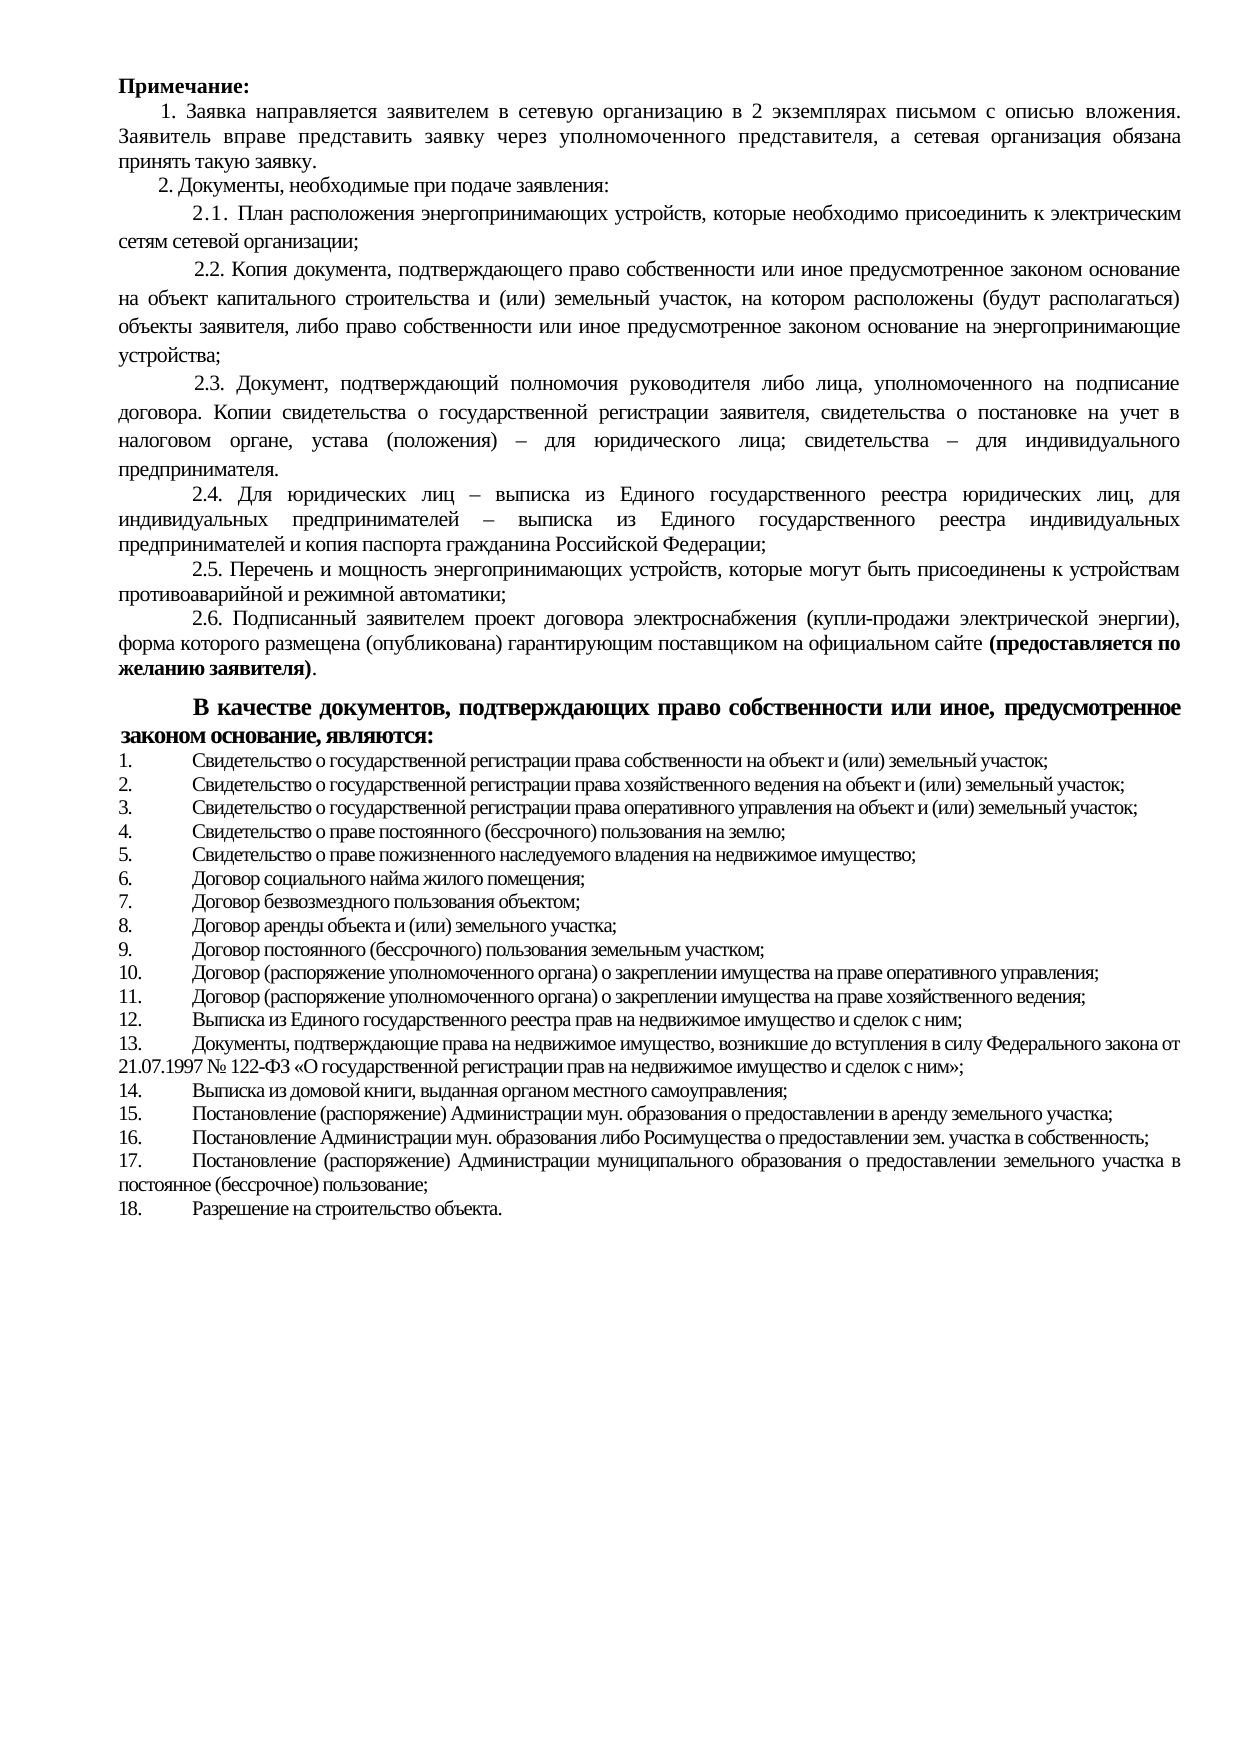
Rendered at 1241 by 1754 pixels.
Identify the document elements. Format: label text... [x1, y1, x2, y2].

text 2.6. Подписанный заявителем проект договора электроснабжения (купли-продажи электрической энергии), форма которого размещена (опубликована) гарантирующим поставщиком на официальном сайте (предоставляется по желанию заявителя). [118, 606, 1181, 680]
text 2.3. Документ, подтверждающий полномочия руководителя либо лица, уполномоченного на подписание договора. Копии свидетельства о государственной регистрации заявителя, свидетельства о постановке на учет в налоговом органе, устава (положения) – для юридического лица; свидетельства – для индивидуального предпринимателя. [118, 368, 1181, 482]
list Свидетельство о праве постоянного (бессрочного) пользования на землю; [118, 819, 1181, 843]
list Договор (распоряжение уполномоченного органа) о закреплении имущества на праве хозяйственного ведения; [118, 984, 1181, 1008]
text 2.1. План расположения энергопринимающих устройств, которые необходимо присоединить к электрическим сетям сетевой организации; [118, 198, 1181, 254]
text 2.2. Копия документа, подтверждающего право собственности или иное предусмотренное законом основание на объект капитального строительства и (или) земельный участок, на котором расположены (будут располагаться) объекты заявителя, либо право собственности или иное предусмотренное законом основание на энергопринимающие устройства; [118, 254, 1181, 368]
list Постановление (распоряжение) Администрации муниципального образования о предоставлении земельного участка в постоянное (бессрочное) пользование; [118, 1149, 1181, 1196]
list Постановление (распоряжение) Администрации мун. образования о предоставлении в аренду земельного участка; [118, 1102, 1181, 1126]
list Разрешение на строительство объекта. [118, 1196, 1181, 1220]
list Договор (распоряжение уполномоченного органа) о закреплении имущества на праве оперативного управления; [118, 961, 1181, 984]
list Документы, подтверждающие права на недвижимое имущество, возникшие до вступления в силу Федерального закона от 21.07.1997 № 122-ФЗ «О государственной регистрации прав на недвижимое имущество и сделок с ним»; [118, 1031, 1181, 1078]
text 2.5. Перечень и мощность энергопринимающих устройств, которые могут быть присоединены к устройствам противоаварийной и режимной автоматики; [118, 556, 1181, 606]
text 2.4. Для юридических лиц – выписка из Единого государственного реестра юридических лиц, для индивидуальных предпринимателей – выписка из Единого государственного реестра индивидуальных предпринимателей и копия паспорта гражданина Российской Федерации; [118, 482, 1181, 556]
list Свидетельство о государственной регистрации права оперативного управления на объект и (или) земельный участок; [118, 796, 1181, 819]
list Свидетельство о праве пожизненного наследуемого владения на недвижимое имущество; [118, 843, 1181, 867]
list Договор аренды объекта и (или) земельного участка; [118, 914, 1181, 937]
list Свидетельство о государственной регистрации права хозяйственного ведения на объект и (или) земельный участок; [118, 772, 1181, 796]
text Примечание: [118, 74, 1181, 98]
list Договор безвозмездного пользования объектом; [118, 890, 1181, 914]
list Выписка из Единого государственного реестра прав на недвижимое имущество и сделок с ним; [118, 1008, 1181, 1031]
list Договор постоянного (бессрочного) пользования земельным участком; [118, 937, 1181, 961]
list Постановление Администрации мун. образования либо Росимущества о предоставлении зем. участка в собственность; [118, 1126, 1181, 1149]
text В качестве документов, подтверждающих право собственности или иное, предусмотренное законом основание, являются: [121, 692, 1181, 749]
text 2. Документы, необходимые при подаче заявления: [118, 173, 1181, 197]
list Свидетельство о государственной регистрации права собственности на объект и (или) земельный участок; [118, 749, 1181, 772]
text 1. Заявка направляется заявителем в сетевую организацию в 2 экземплярах письмом с описью вложения. Заявитель вправе представить заявку через уполномоченного представителя, а сетевая организация обязана принять такую заявку. [118, 98, 1181, 173]
list Выписка из домовой книги, выданная органом местного самоуправления; [118, 1078, 1181, 1102]
list Договор социального найма жилого помещения; [118, 867, 1181, 890]
